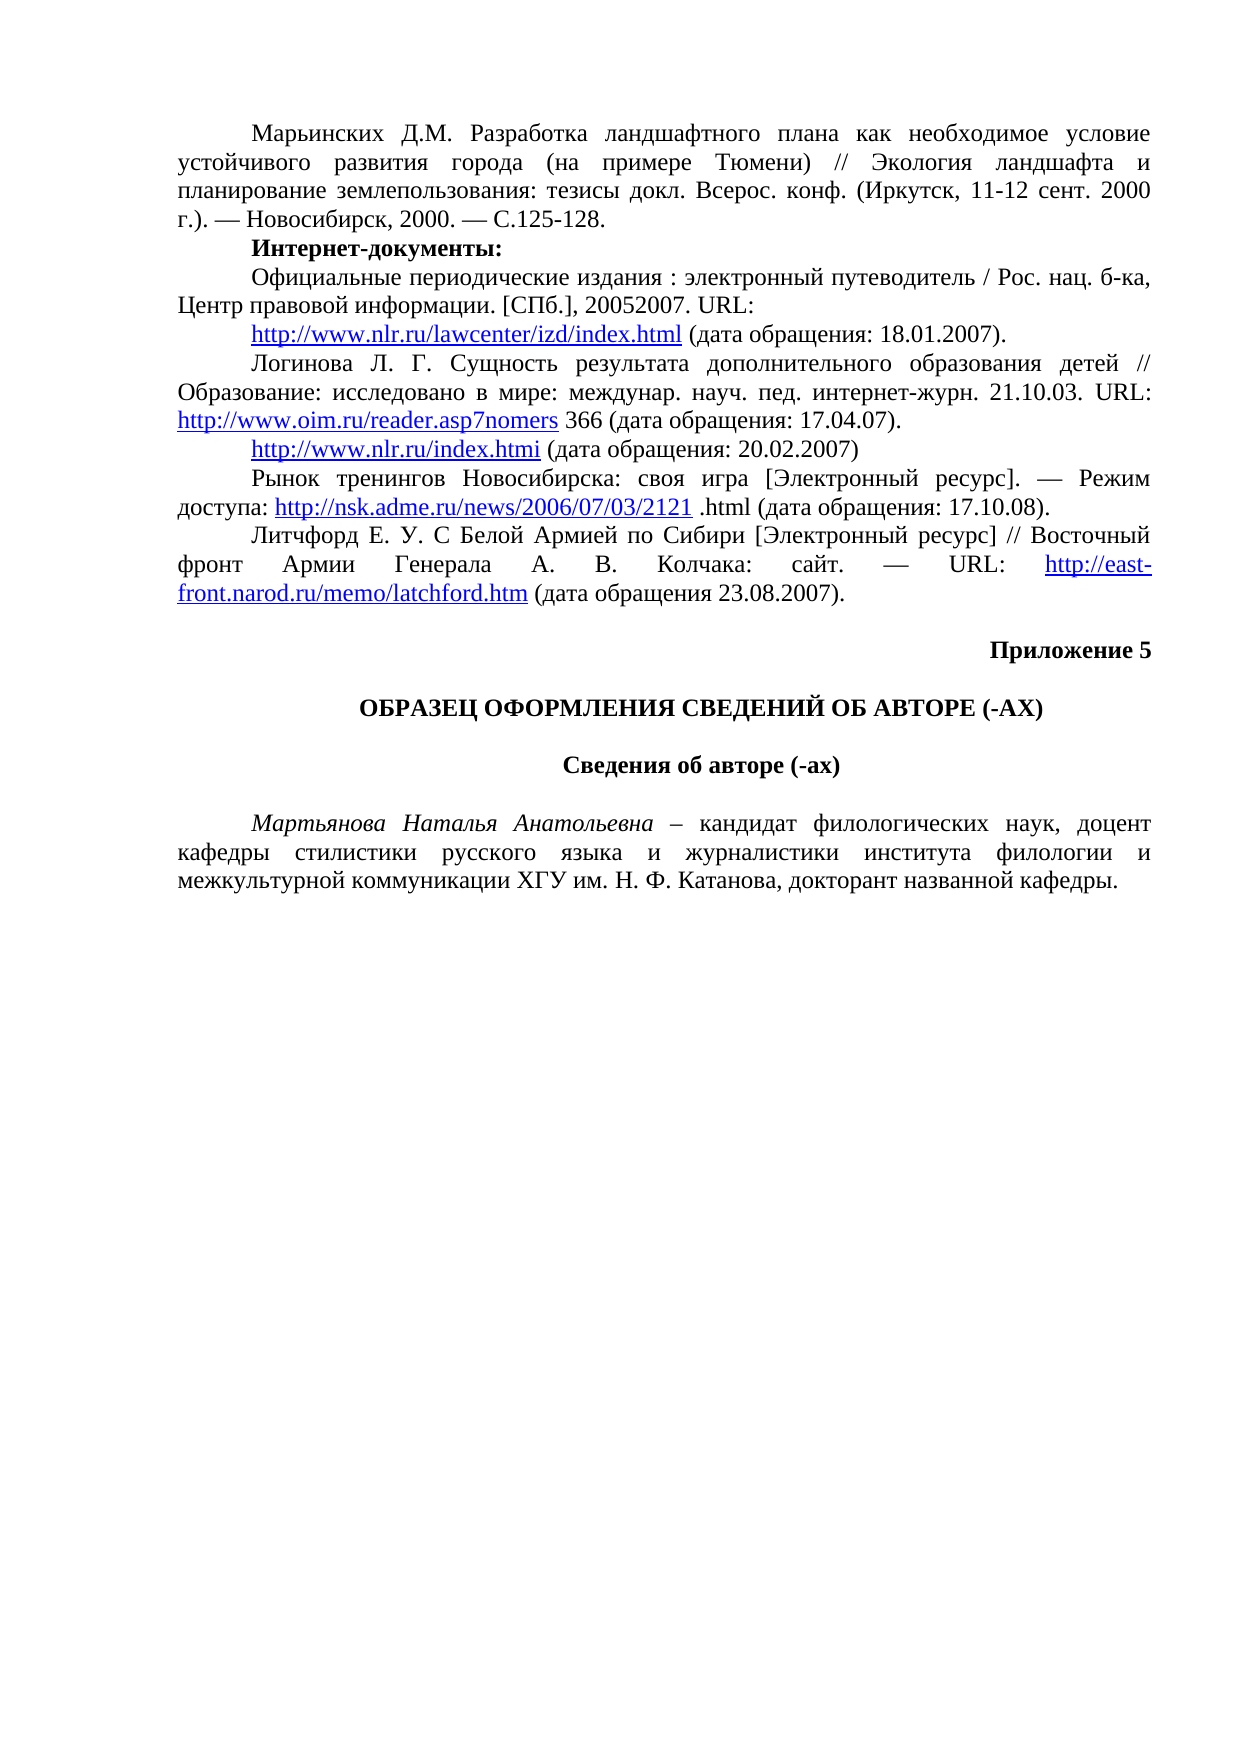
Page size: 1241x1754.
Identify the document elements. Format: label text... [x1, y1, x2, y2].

text Литчфорд Е. У. С Белой Армией по Сибири [Электронный ресурс] // Восточный фронт Армии Генерала А. В. Колчака: сайт. — URL: http://east-front.narod.ru/memo/latchford.htm (дата обращения 23.08.2007). [177, 521, 1152, 607]
text http://www.nlr.ru/index.htmi (дата обращения: 20.02.2007) [177, 434, 1152, 463]
text Марьинских Д.М. Разработка ландшафтного плана как необходимое условие устойчивого развития города (на примере Тюмени) // Экология ландшафта и планирование землепользования: тезисы докл. Всерос. конф. (Иркутск, 11-12 сент. 2000 г.). — Новосибирск, 2000. — С.125-128. [177, 118, 1152, 233]
text ОБРАЗЕЦ ОФОРМЛЕНИЯ СВЕДЕНИЙ ОБ АВТОРЕ (-АХ) [177, 693, 1152, 722]
text Рынок тренингов Новосибирска: своя игра [Электронный ресурс]. — Режим доступа: http://nsk.adme.ru/news/2006/07/03/2121 .html (дата обращения: 17.10.08). [177, 463, 1152, 521]
text Официальные периодические издания : электронный путеводитель / Рос. нац. б-ка, Центр правовой информации. [СПб.], 20052007. URL: [177, 262, 1152, 319]
text http://www.nlr.ru/lawcenter/izd/index.html (дата обращения: 18.01.2007). [177, 319, 1152, 348]
text Интернет-документы: [177, 233, 1152, 262]
text Приложение 5 [177, 636, 1152, 664]
text Логинова Л. Г. Сущность результата дополнительного образования детей // Образование: исследовано в мире: междунар. науч. пед. интернет-журн. 21.10.03. URL: http://www.oim.ru/reader.asp7nomers 366 (дата обращения: 17.04.07). [177, 348, 1152, 434]
text Мартьянова Наталья Анатольевна – кандидат филологических наук, доцент кафедры стилистики русского языка и журналистики института филологии и межкультурной коммуникации ХГУ им. Н. Ф. Катанова, докторант названной кафедры. [177, 808, 1152, 894]
text Сведения об авторе (-ах) [177, 751, 1152, 779]
